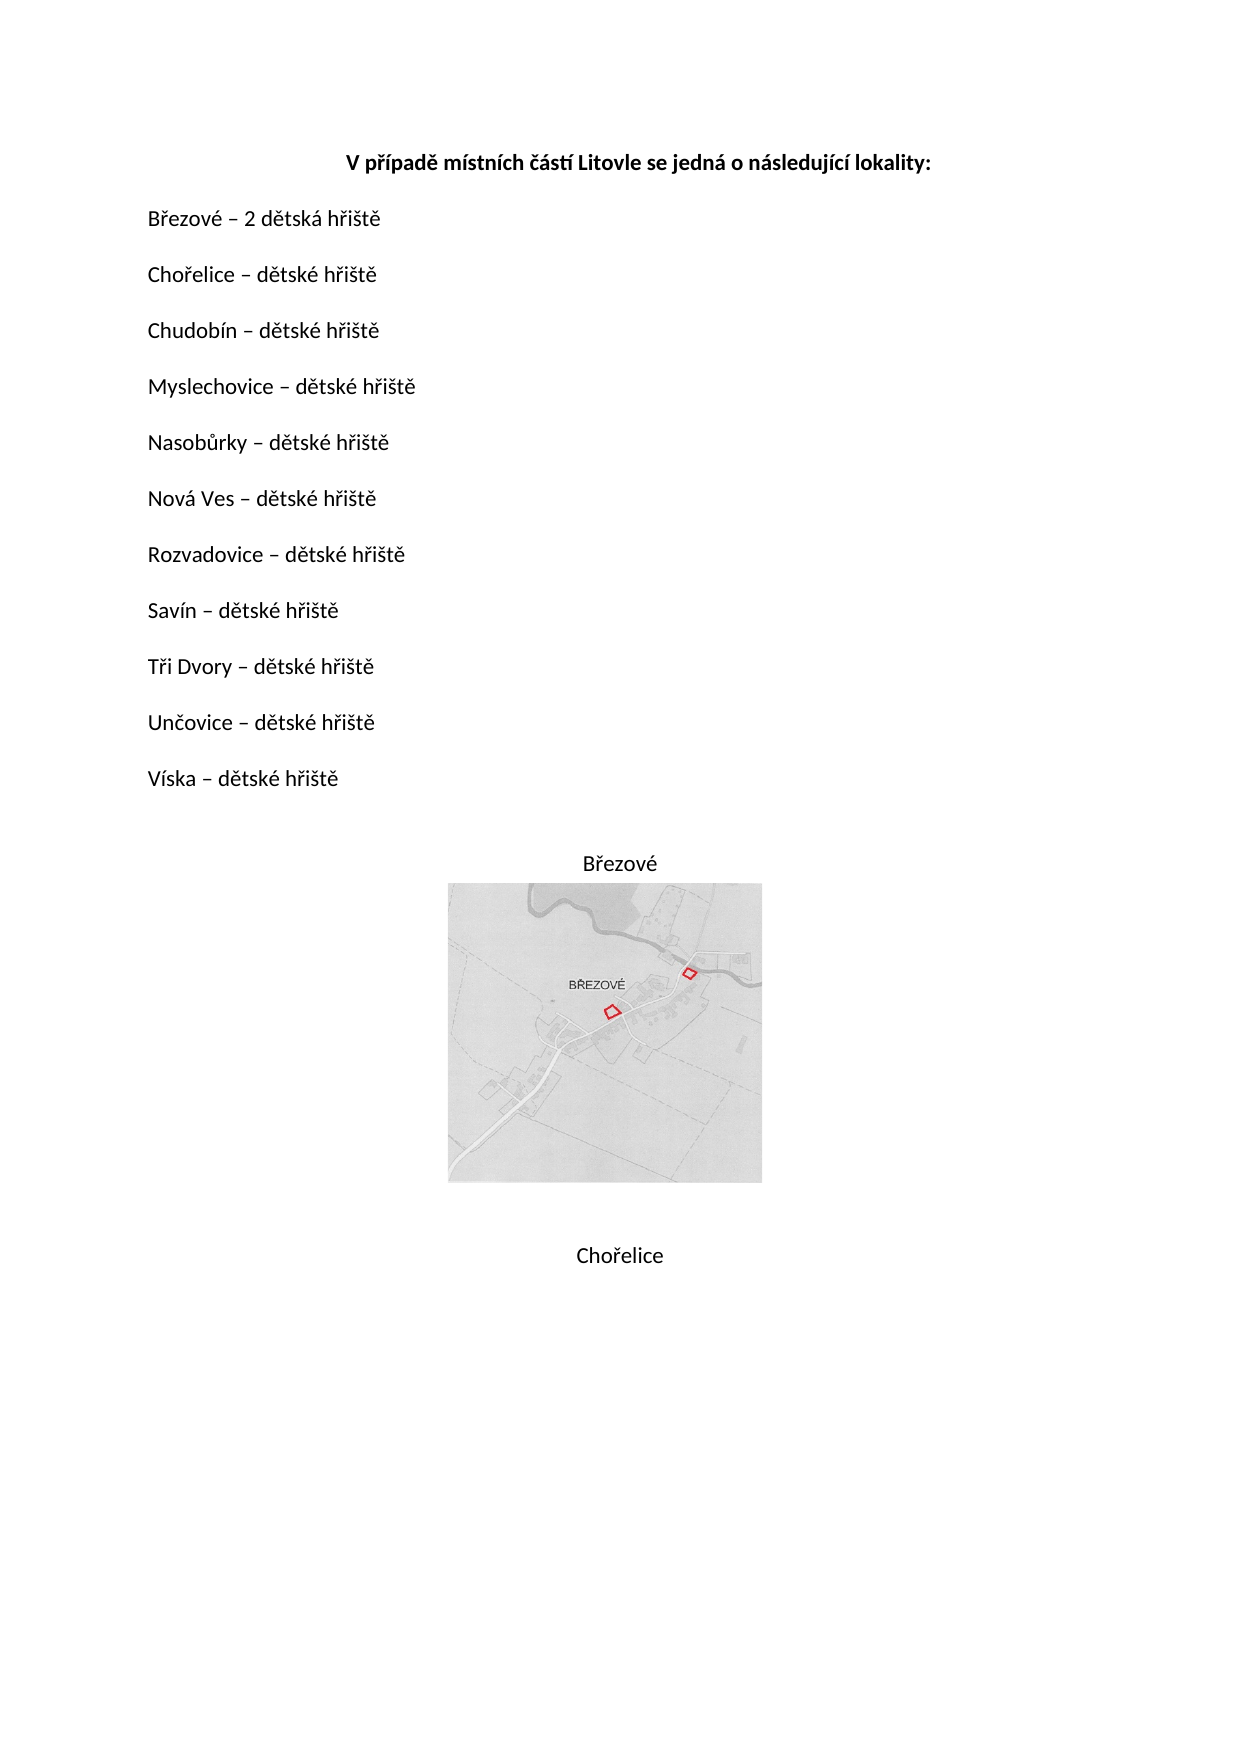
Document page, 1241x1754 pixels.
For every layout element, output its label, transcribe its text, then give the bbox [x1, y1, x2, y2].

text Unčovice – dětské hřiště [148, 708, 1093, 736]
text Nová Ves – dětské hřiště [148, 484, 1093, 512]
text Březové – 2 dětská hřiště [148, 204, 1093, 232]
text Chořelice [148, 1241, 1093, 1269]
text Nasobůrky – dětské hřiště [148, 428, 1093, 456]
text Chořelice – dětské hřiště [148, 260, 1093, 288]
text Savín – dětské hřiště [148, 596, 1093, 624]
picture [446, 883, 762, 1181]
text Chudobín – dětské hřiště [148, 316, 1093, 344]
text V případě místních částí Litovle se jedná o následující lokality: [185, 148, 1093, 176]
text Březové [148, 849, 1093, 877]
text Tři Dvory – dětské hřiště [148, 652, 1093, 680]
text Myslechovice – dětské hřiště [148, 372, 1093, 400]
text Rozvadovice – dětské hřiště [148, 540, 1093, 568]
text Víska – dětské hřiště [148, 764, 1093, 792]
